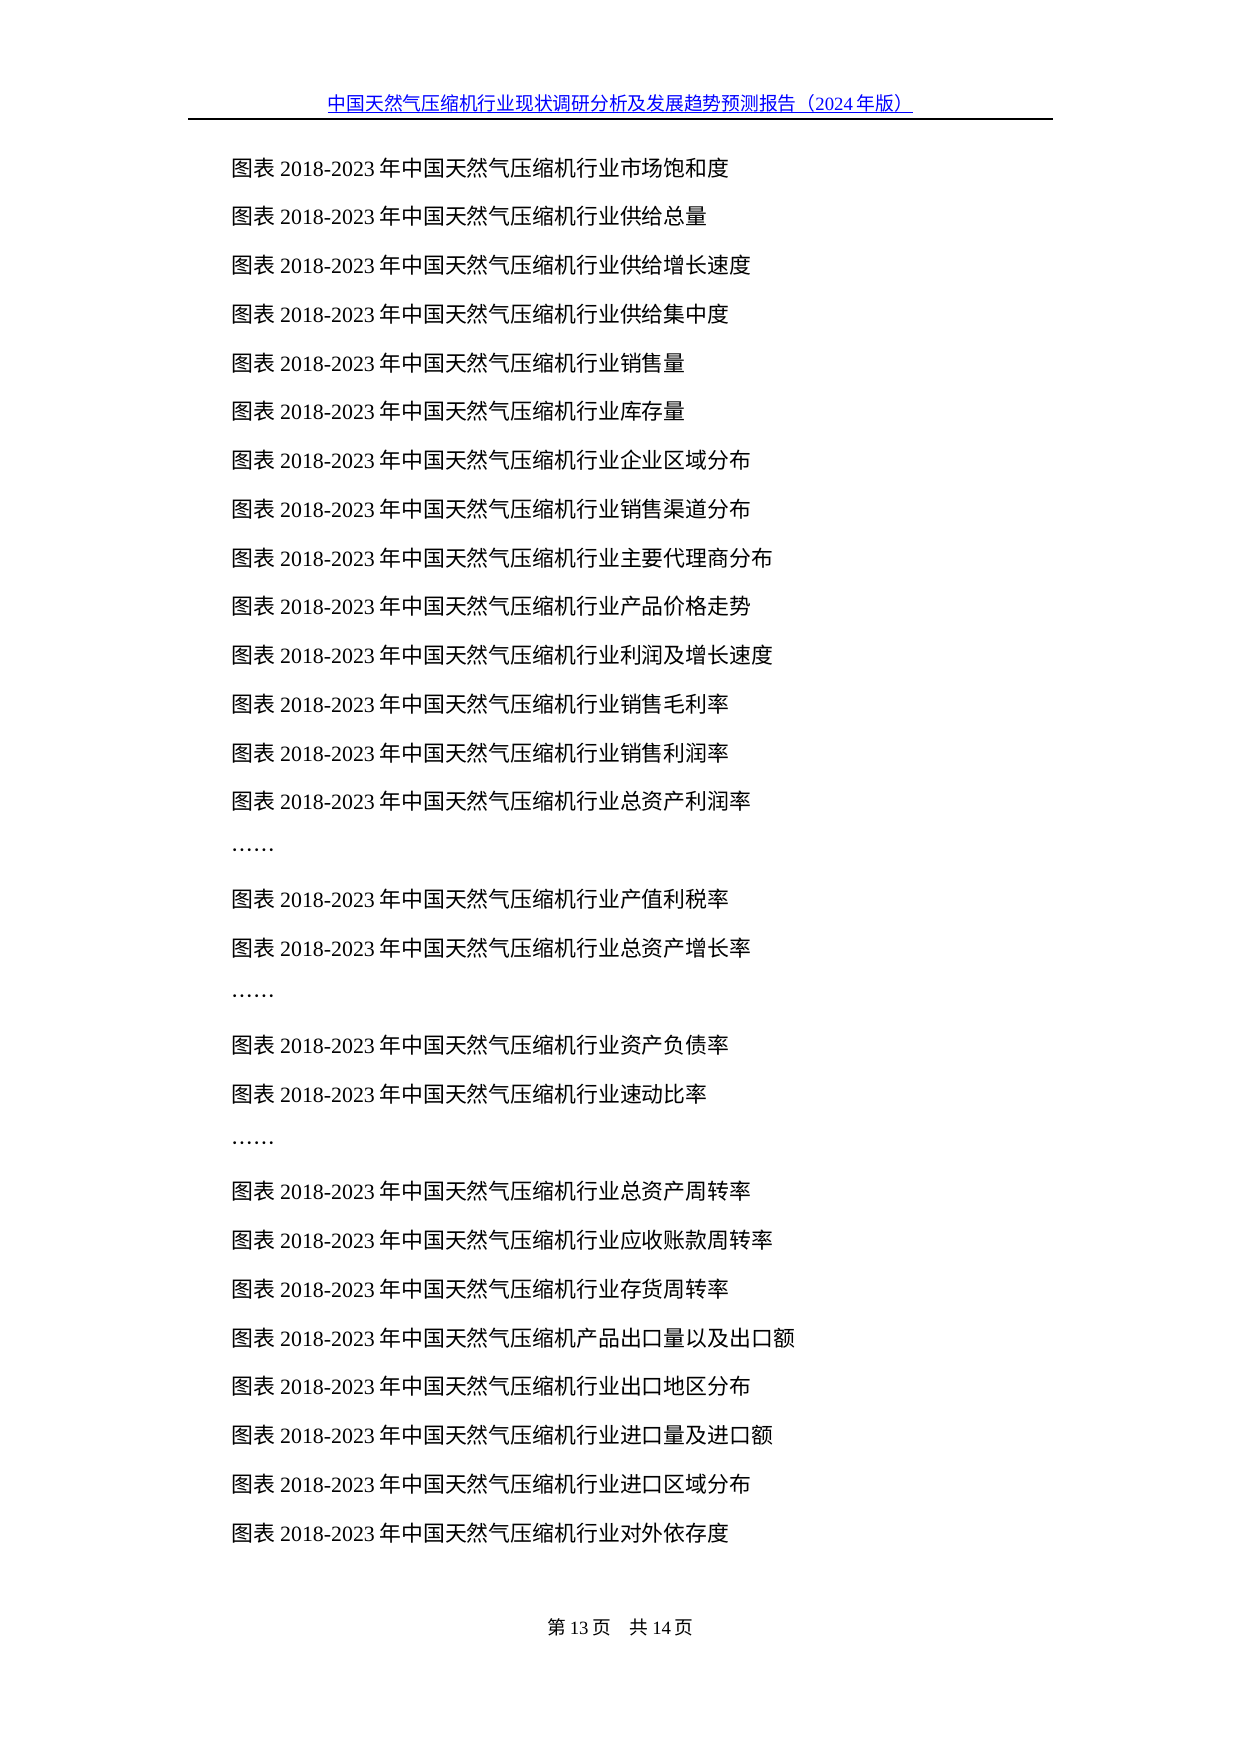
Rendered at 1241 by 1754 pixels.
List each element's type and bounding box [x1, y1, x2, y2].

text [187, 150, 1053, 1548]
